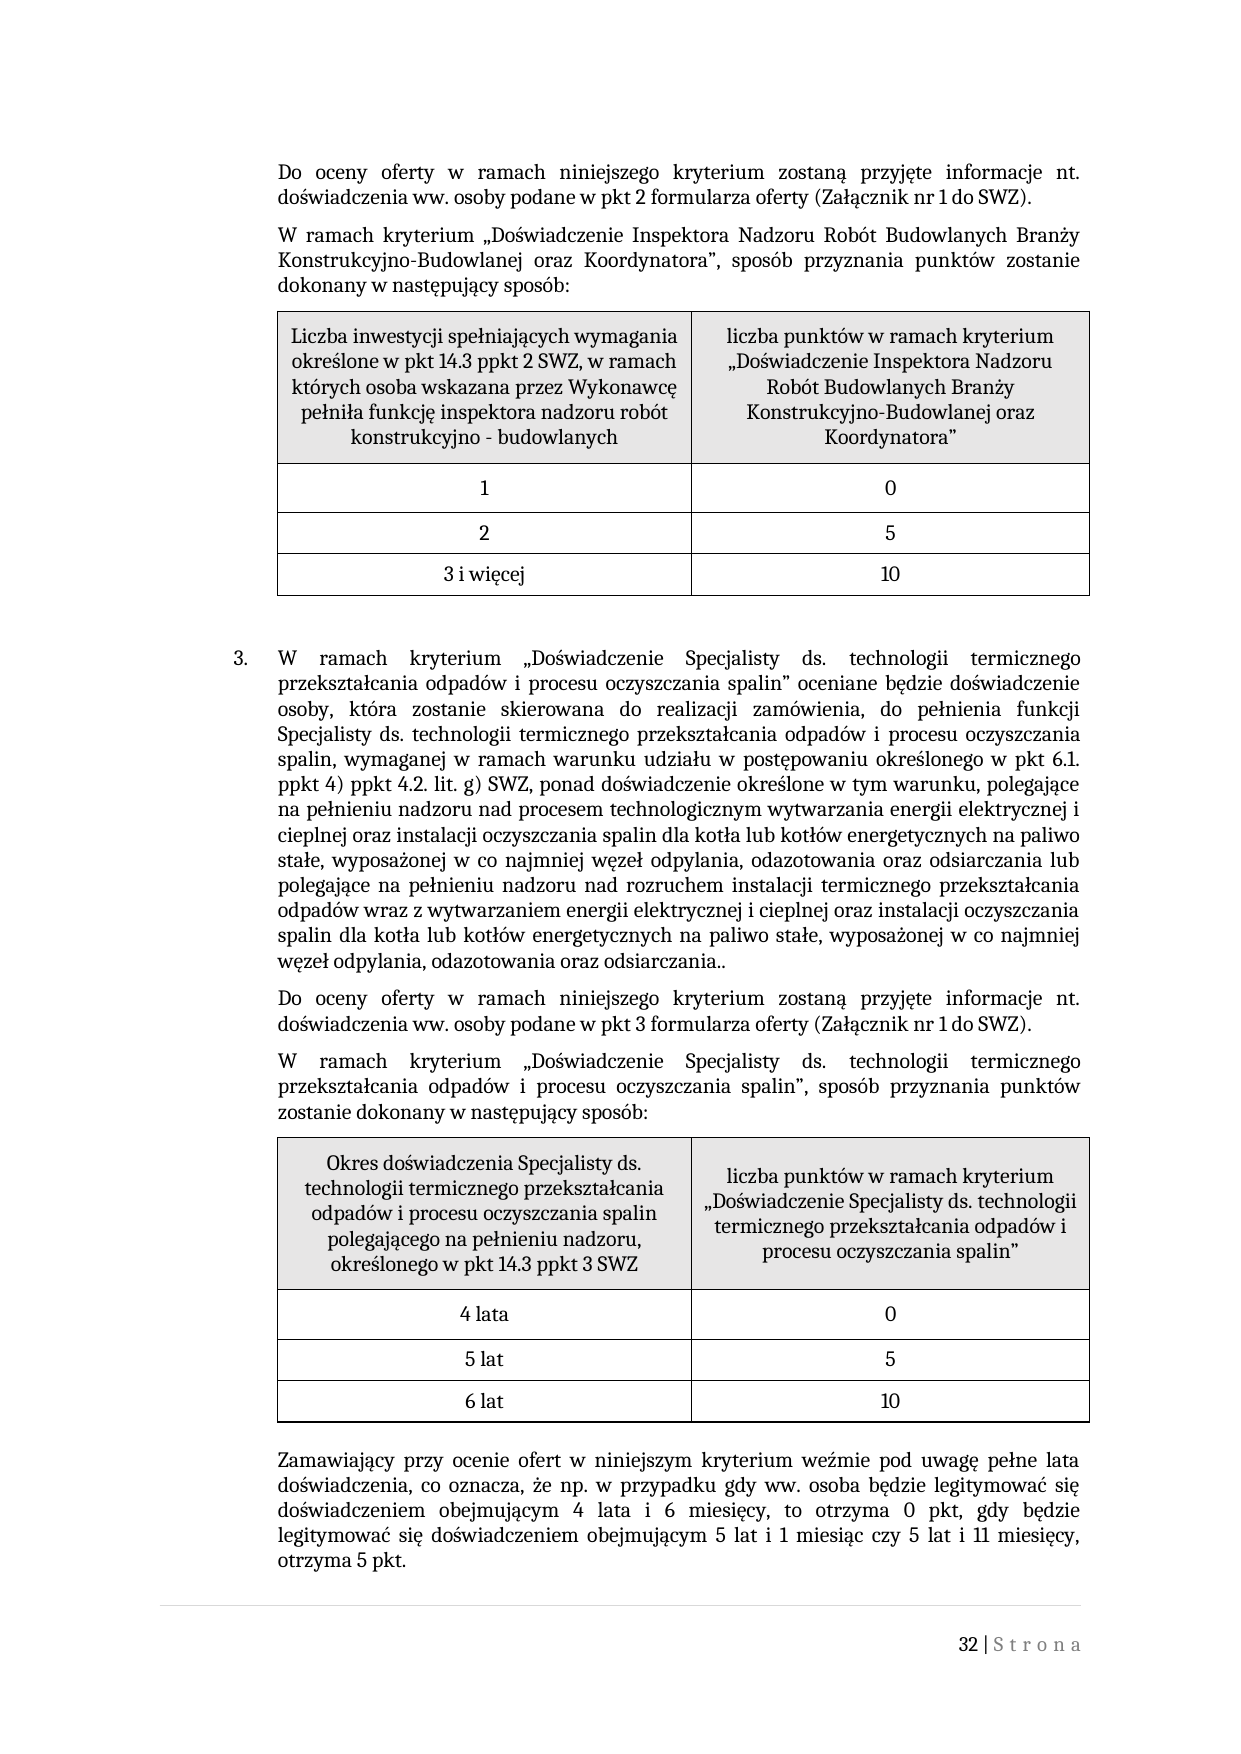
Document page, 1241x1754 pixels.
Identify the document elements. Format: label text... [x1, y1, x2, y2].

table_header liczba punktów w ramach kryterium „Doświadczenie Specjalisty ds. technologii termicznego przekształcania odpadów i procesu oczyszczania spalin” [692, 1138, 1089, 1289]
table_cell 1 [278, 464, 691, 512]
list W ramach kryterium „Doświadczenie Specjalisty ds. technologii termicznego przekształcania odpadów i procesu oczyszczania spalin” oceniane będzie doświadczenie osoby, która zostanie skierowana do realizacji zamówienia, do pełnienia funkcji Specjalisty ds. technologii termicznego przekształcania odpadów i procesu oczyszczania spalin, wymaganej w ramach warunku udziału w postępowaniu określonego w pkt 6.1. ppkt 4) ppkt 4.2. lit. g) SWZ, ponad doświadczenie określone w tym warunku, polegające na pełnieniu nadzoru nad procesem technologicznym wytwarzania energii elektrycznej i cieplnej oraz instalacji oczyszczania spalin dla kotła lub kotłów energetycznych na paliwo stałe, wyposażonej w co najmniej węzeł odpylania, odazotowania oraz odsiarczania lub polegające na pełnieniu nadzoru nad rozruchem instalacji termicznego przekształcania odpadów wraz z wytwarzaniem energii elektrycznej i cieplnej oraz instalacji oczyszczania spalin dla kotła lub kotłów energetycznych na paliwo stałe, wyposażonej w co najmniej węzeł odpylania, odazotowania oraz odsiarczania.. [233, 646, 1081, 974]
list W ramach kryterium „Doświadczenie Inspektora Nadzoru Robót Budowlanych Branży Konstrukcyjno-Budowlanej oraz Koordynatora”, sposób przyznania punktów zostanie dokonany w następujący sposób: [278, 222, 1081, 298]
table_cell 5 [692, 513, 1089, 553]
table_cell 6 lat [278, 1381, 691, 1421]
list W ramach kryterium „Doświadczenie Specjalisty ds. technologii termicznego przekształcania odpadów i procesu oczyszczania spalin”, sposób przyznania punktów zostanie dokonany w następujący sposób: [278, 1049, 1081, 1125]
text Do oceny oferty w ramach niniejszego kryterium zostaną przyjęte informacje nt. doświadczenia ww. osoby podane w pkt 2 formularza oferty (Załącznik nr 1 do SWZ). [233, 159, 1081, 210]
table_cell 10 [692, 554, 1089, 595]
table_cell 0 [692, 464, 1089, 512]
table_header Okres doświadczenia Specjalisty ds. technologii termicznego przekształcania odpadów i procesu oczyszczania spalin polegającego na pełnieniu nadzoru, określonego w pkt 14.3 ppkt 3 SWZ [278, 1138, 691, 1289]
table_cell 10 [692, 1381, 1089, 1421]
table_cell 4 lata [278, 1290, 691, 1339]
table_cell 0 [692, 1290, 1089, 1339]
table_cell 5 lat [278, 1340, 691, 1380]
table_cell 5 [692, 1340, 1089, 1380]
list Zamawiający przy ocenie ofert w niniejszym kryterium weźmie pod uwagę pełne lata doświadczenia, co oznacza, że np. w przypadku gdy ww. osoba będzie legitymować się doświadczeniem obejmującym 4 lata i 6 miesięcy, to otrzyma 0 pkt, gdy będzie legitymować się doświadczeniem obejmującym 5 lat i 1 miesiąc czy 5 lat i 11 miesięcy, otrzyma 5 pkt. [278, 1447, 1081, 1573]
list Do oceny oferty w ramach niniejszego kryterium zostaną przyjęte informacje nt. doświadczenia ww. osoby podane w pkt 3 formularza oferty (Załącznik nr 1 do SWZ). [278, 986, 1081, 1037]
table_header liczba punktów w ramach kryterium „Doświadczenie Inspektora Nadzoru Robót Budowlanych Branży Konstrukcyjno-Budowlanej oraz Koordynatora” [692, 312, 1089, 463]
table_cell 3 i więcej [278, 554, 691, 595]
table_header Liczba inwestycji spełniających wymagania określone w pkt 14.3 ppkt 2 SWZ, w ramach których osoba wskazana przez Wykonawcę pełniła funkcję inspektora nadzoru robót konstrukcyjno - budowlanych [278, 312, 691, 463]
table_cell 2 [278, 513, 691, 553]
